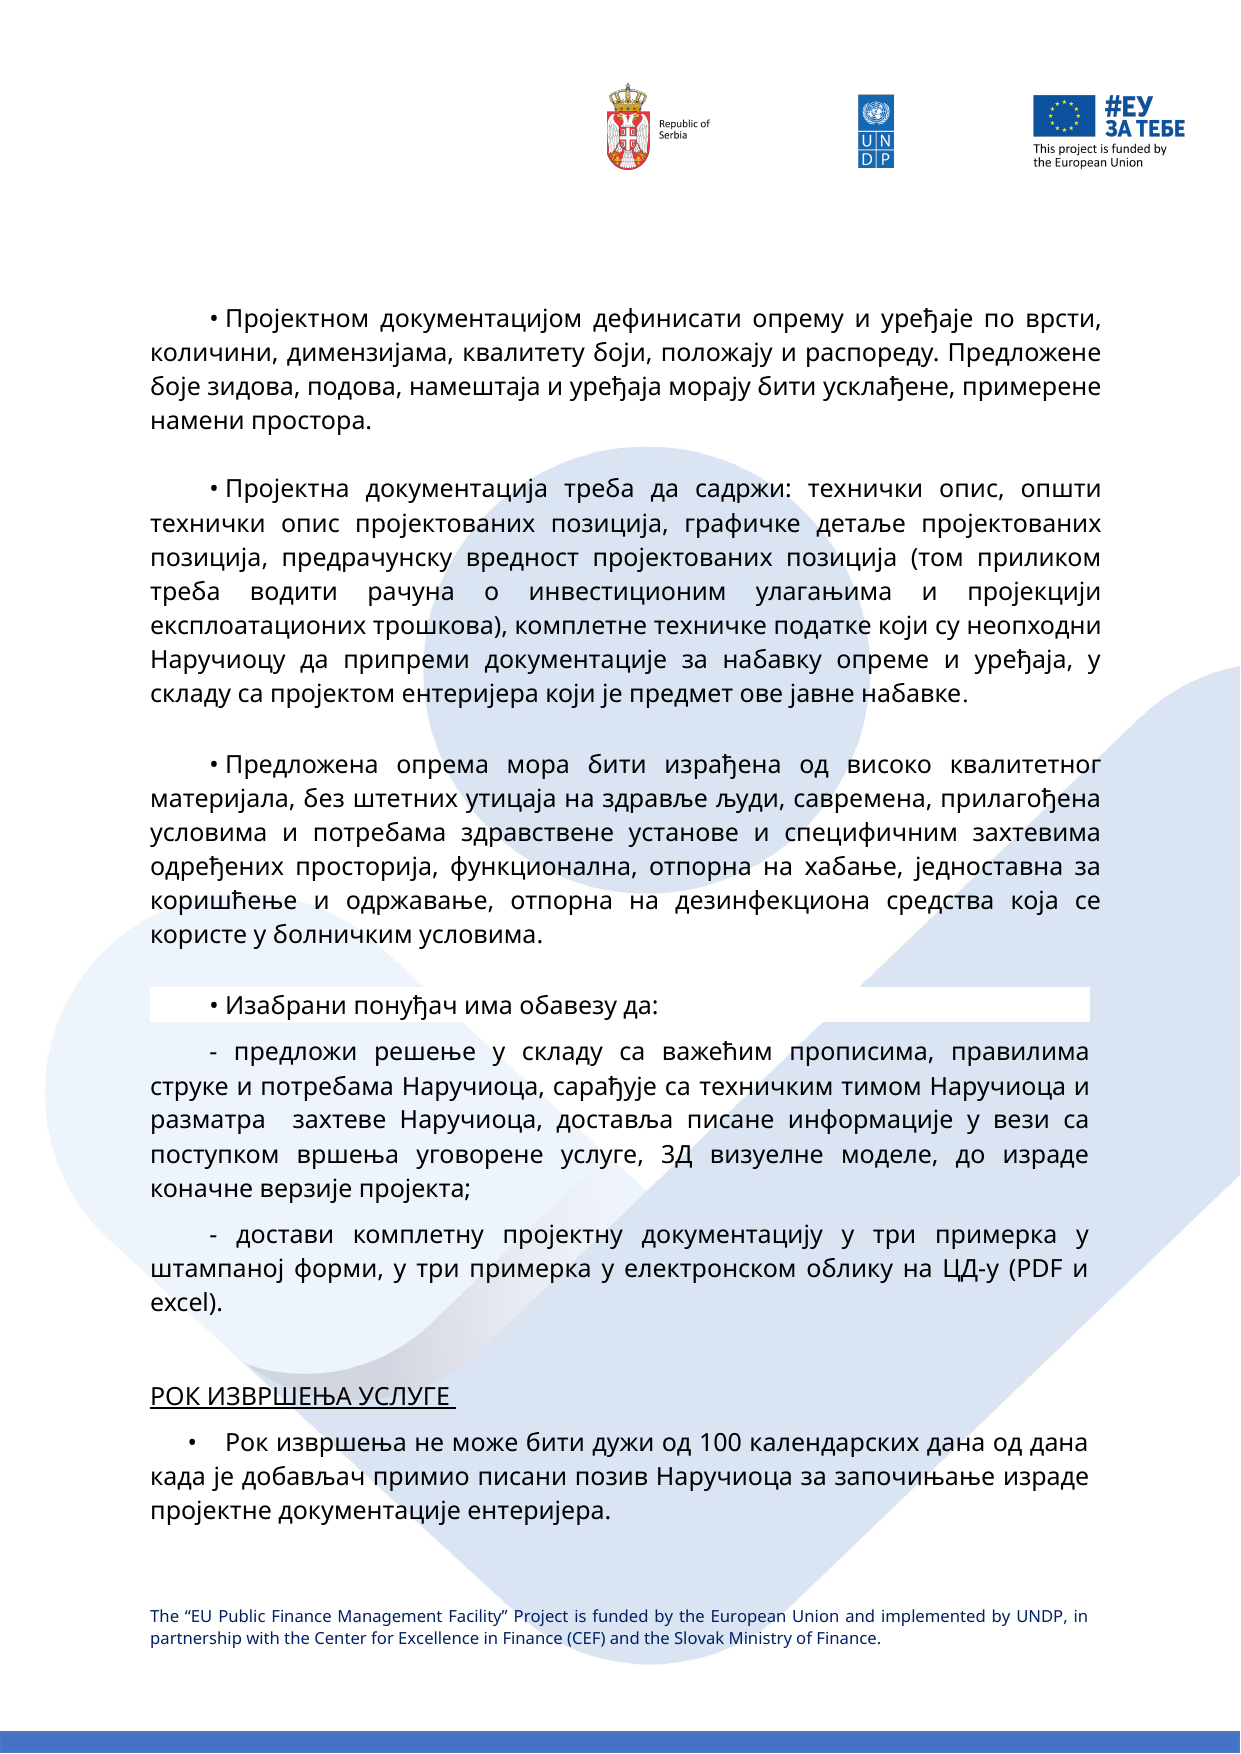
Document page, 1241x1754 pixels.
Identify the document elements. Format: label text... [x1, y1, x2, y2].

text - достави комплетну пројектну документацију у три примерка у штампаној форми, у три примерка у електронском облику на ЦД-у (PDF и excel). [150, 1217, 1090, 1319]
list Пројектна документација треба да садржи: технички опис, општи технички опис пројектованих позиција, графичке детаље пројектованих позиција, предрачунску вредност пројектованих позиција (том приликом треба водити рачуна о инвестиционим улагањима и пројекцији експлоатационих трошкова), комплетне техничке податке који су неопходни Наручиоцу да припреми документације за набавку опреме и уређаја, у складу са пројектом ентеријера који је предмет ове јавне набавке. [150, 471, 1102, 709]
text РОК ИЗВРШЕЊА УСЛУГЕ [150, 1378, 1090, 1412]
list Рок извршења не може бити дужи од 100 календарских дана од дана када је добављач примио писани позив Наручиоца за започињање израде пројектне документације ентеријера. [150, 1425, 1090, 1527]
list Изабрани понуђач има обавезу да: [150, 987, 1090, 1022]
picture [0, 21, 1241, 1754]
list Пројектном документацијом дефинисати опрему и уређаје по врсти, количини, димензијама, квалитету боји, положају и распореду. Предложене боје зидова, подова, намештаја и уређаја морају бити усклађене, примерене намени простора. [150, 301, 1102, 437]
text - предложи решење у складу са важећим прописима, правилима струке и потребама Наручиоца, сарађује са техничким тимом Наручиоца и разматра захтеве Наручиоца, доставља писане информације у вези са поступком вршења уговорене услуге, 3Д визуелне моделе, до израде коначне верзије пројекта; [150, 1034, 1090, 1204]
list Предложенa опрема мора бити израђена од високо квалитетног материјала, без штетних утицаја на здравље људи, савремена, прилагођена условима и потребама здравствене установе и специфичним захтевима одређених просторија, функционална, отпорна на хабање, једноставна за коришћење и одржавање, отпорна на дезинфекциона средства која се користе у болничким условима. [150, 746, 1102, 951]
